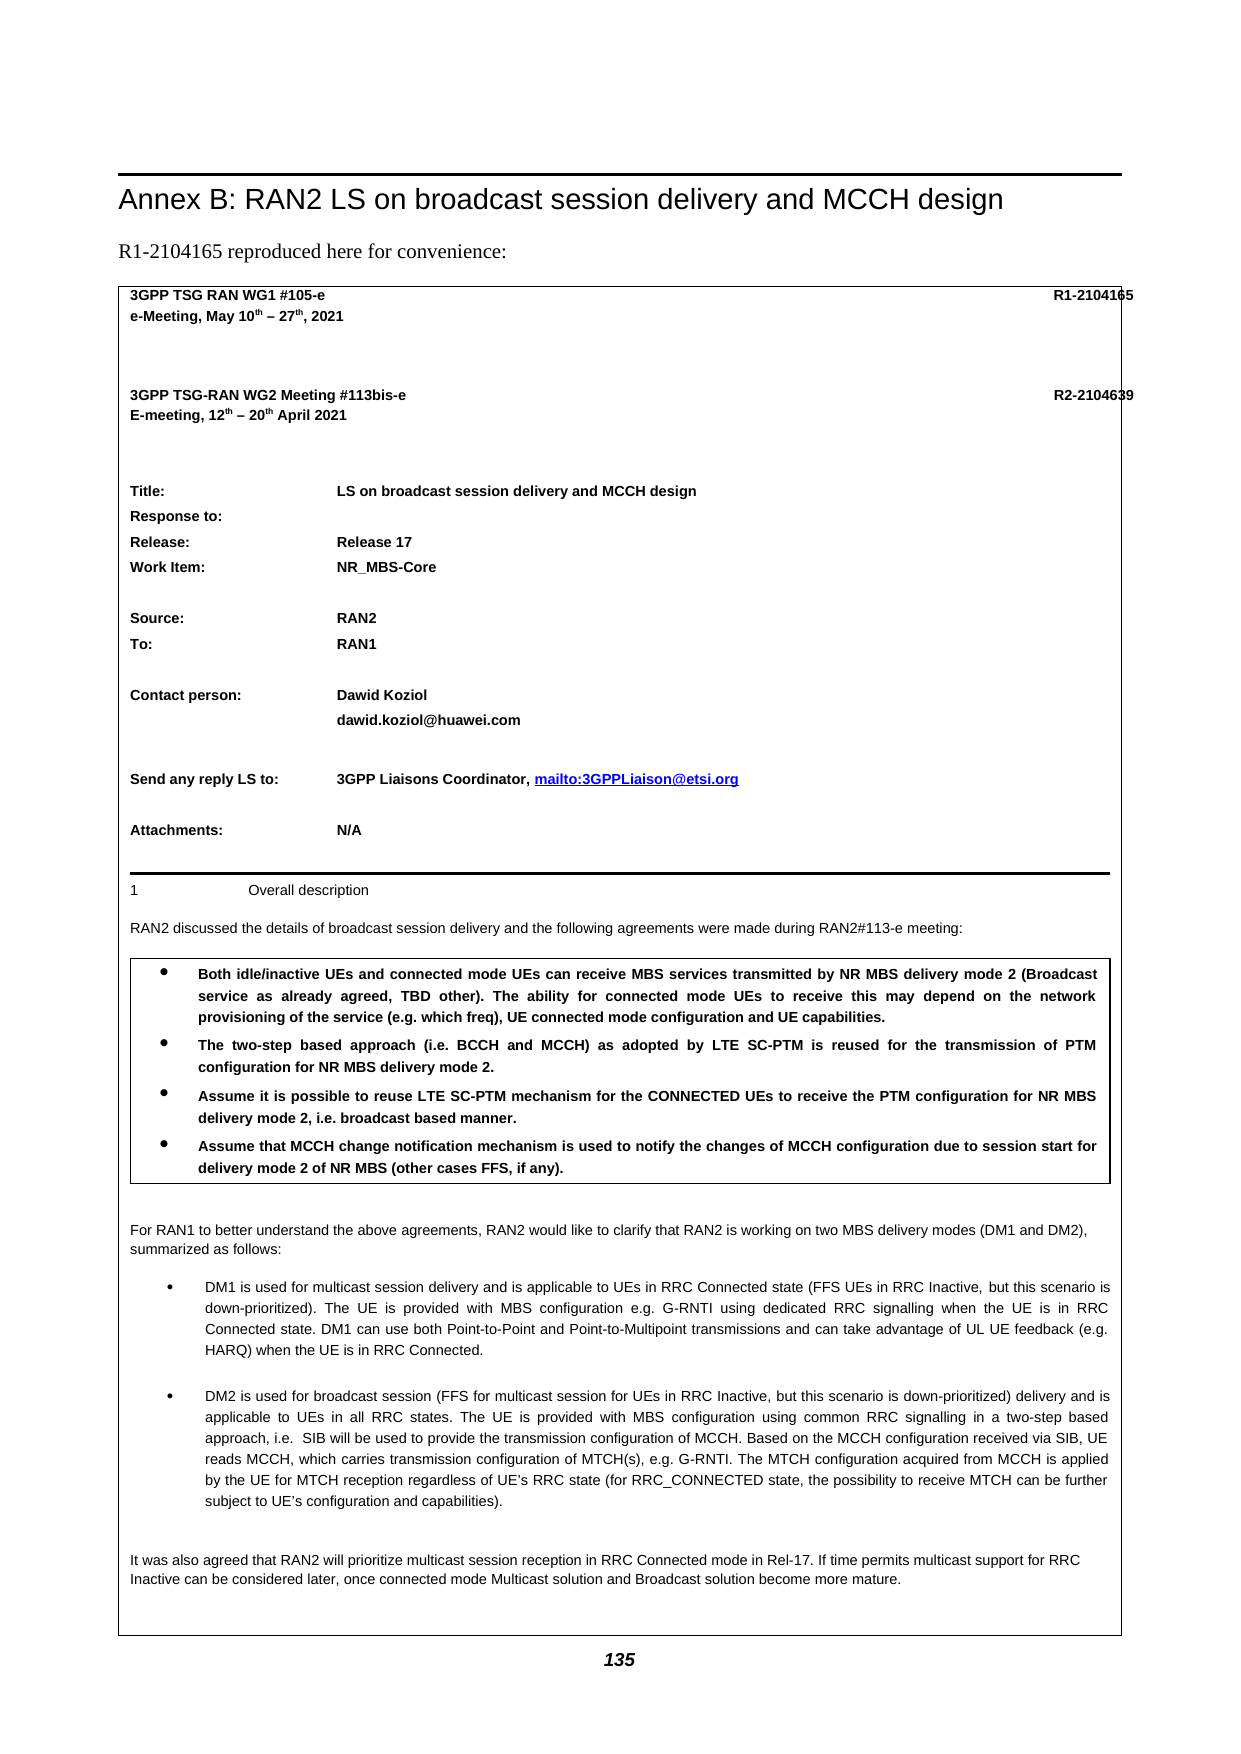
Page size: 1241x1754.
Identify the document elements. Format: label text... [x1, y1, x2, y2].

text R1-2104165 reproduced here for convenience: [118, 239, 1122, 263]
subtitle Annex B: RAN2 LS on broadcast session delivery and MCCH design [118, 176, 1122, 216]
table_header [119, 287, 1121, 1635]
